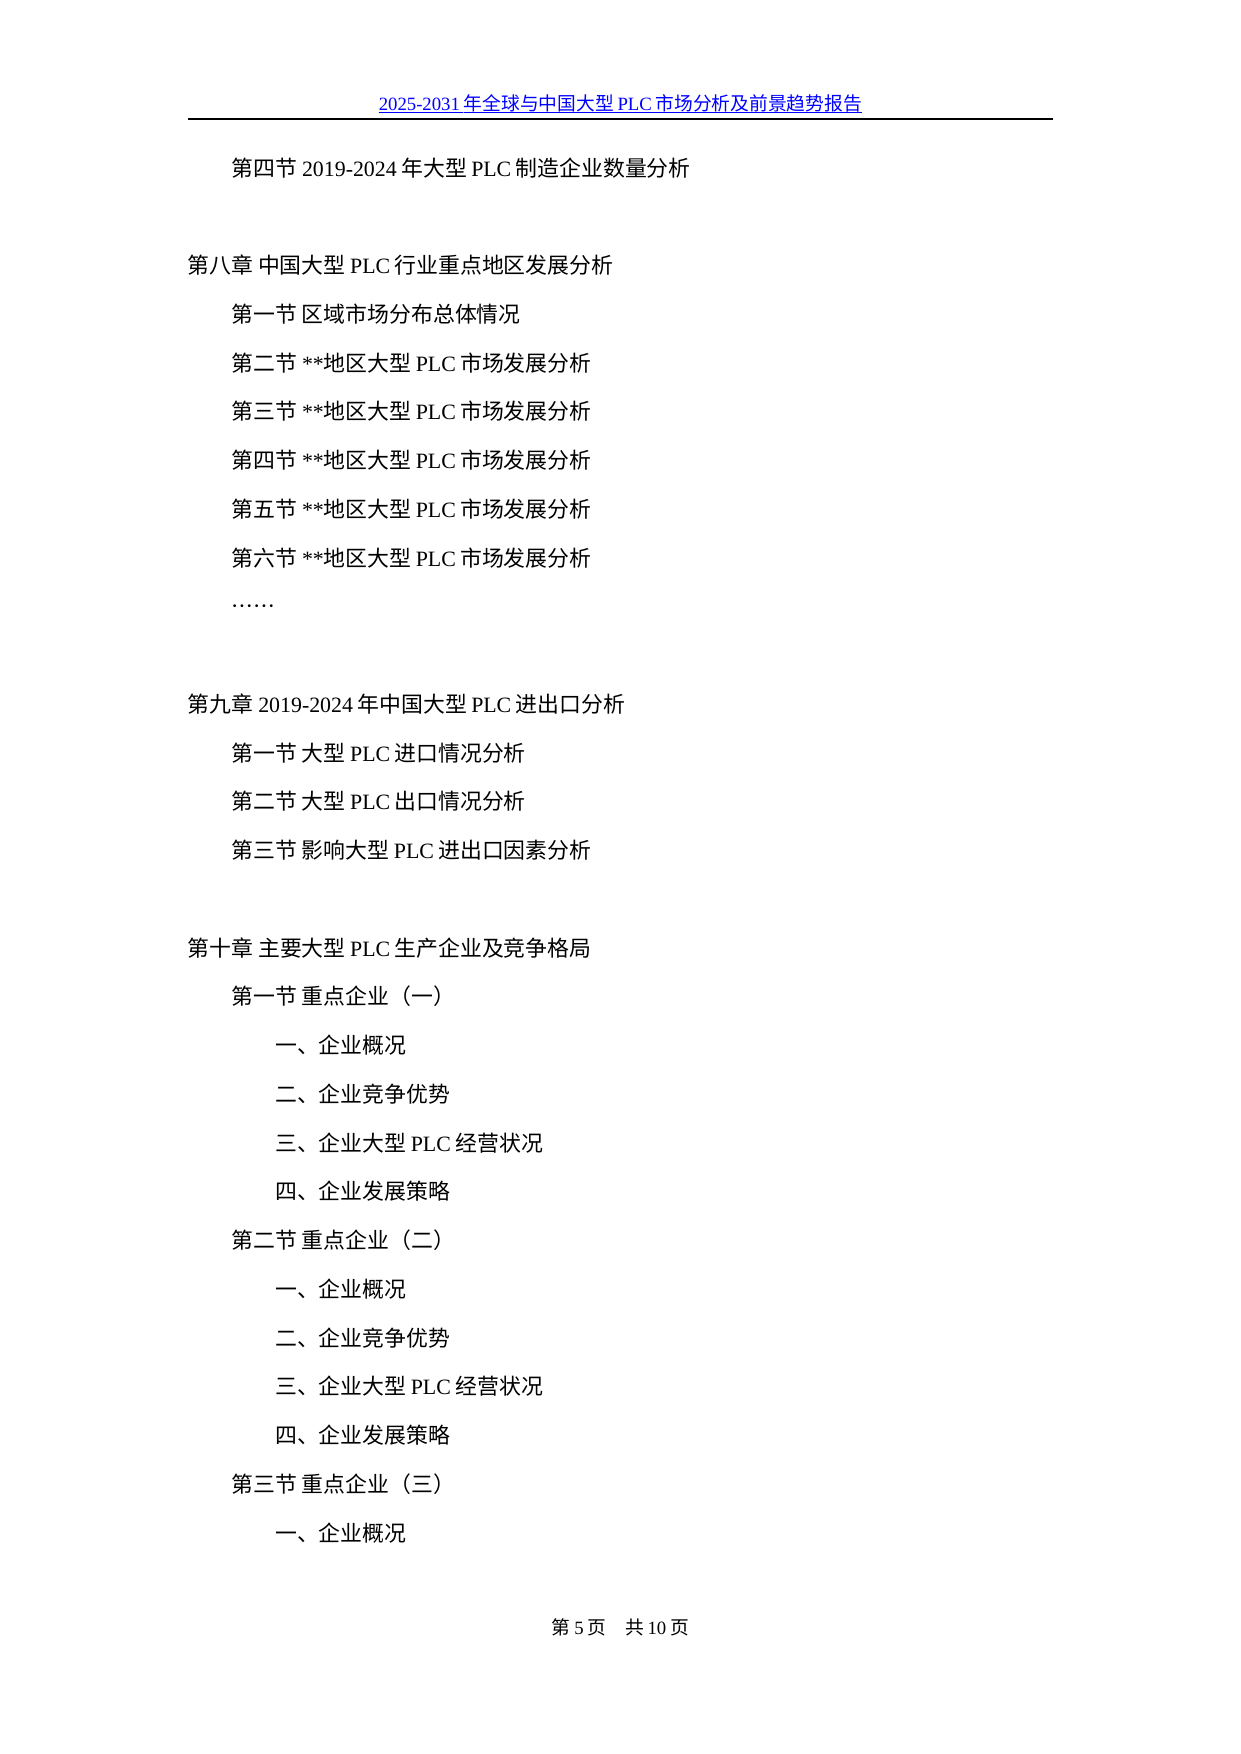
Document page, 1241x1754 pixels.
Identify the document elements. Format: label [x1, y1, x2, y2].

text [187, 150, 1053, 1548]
